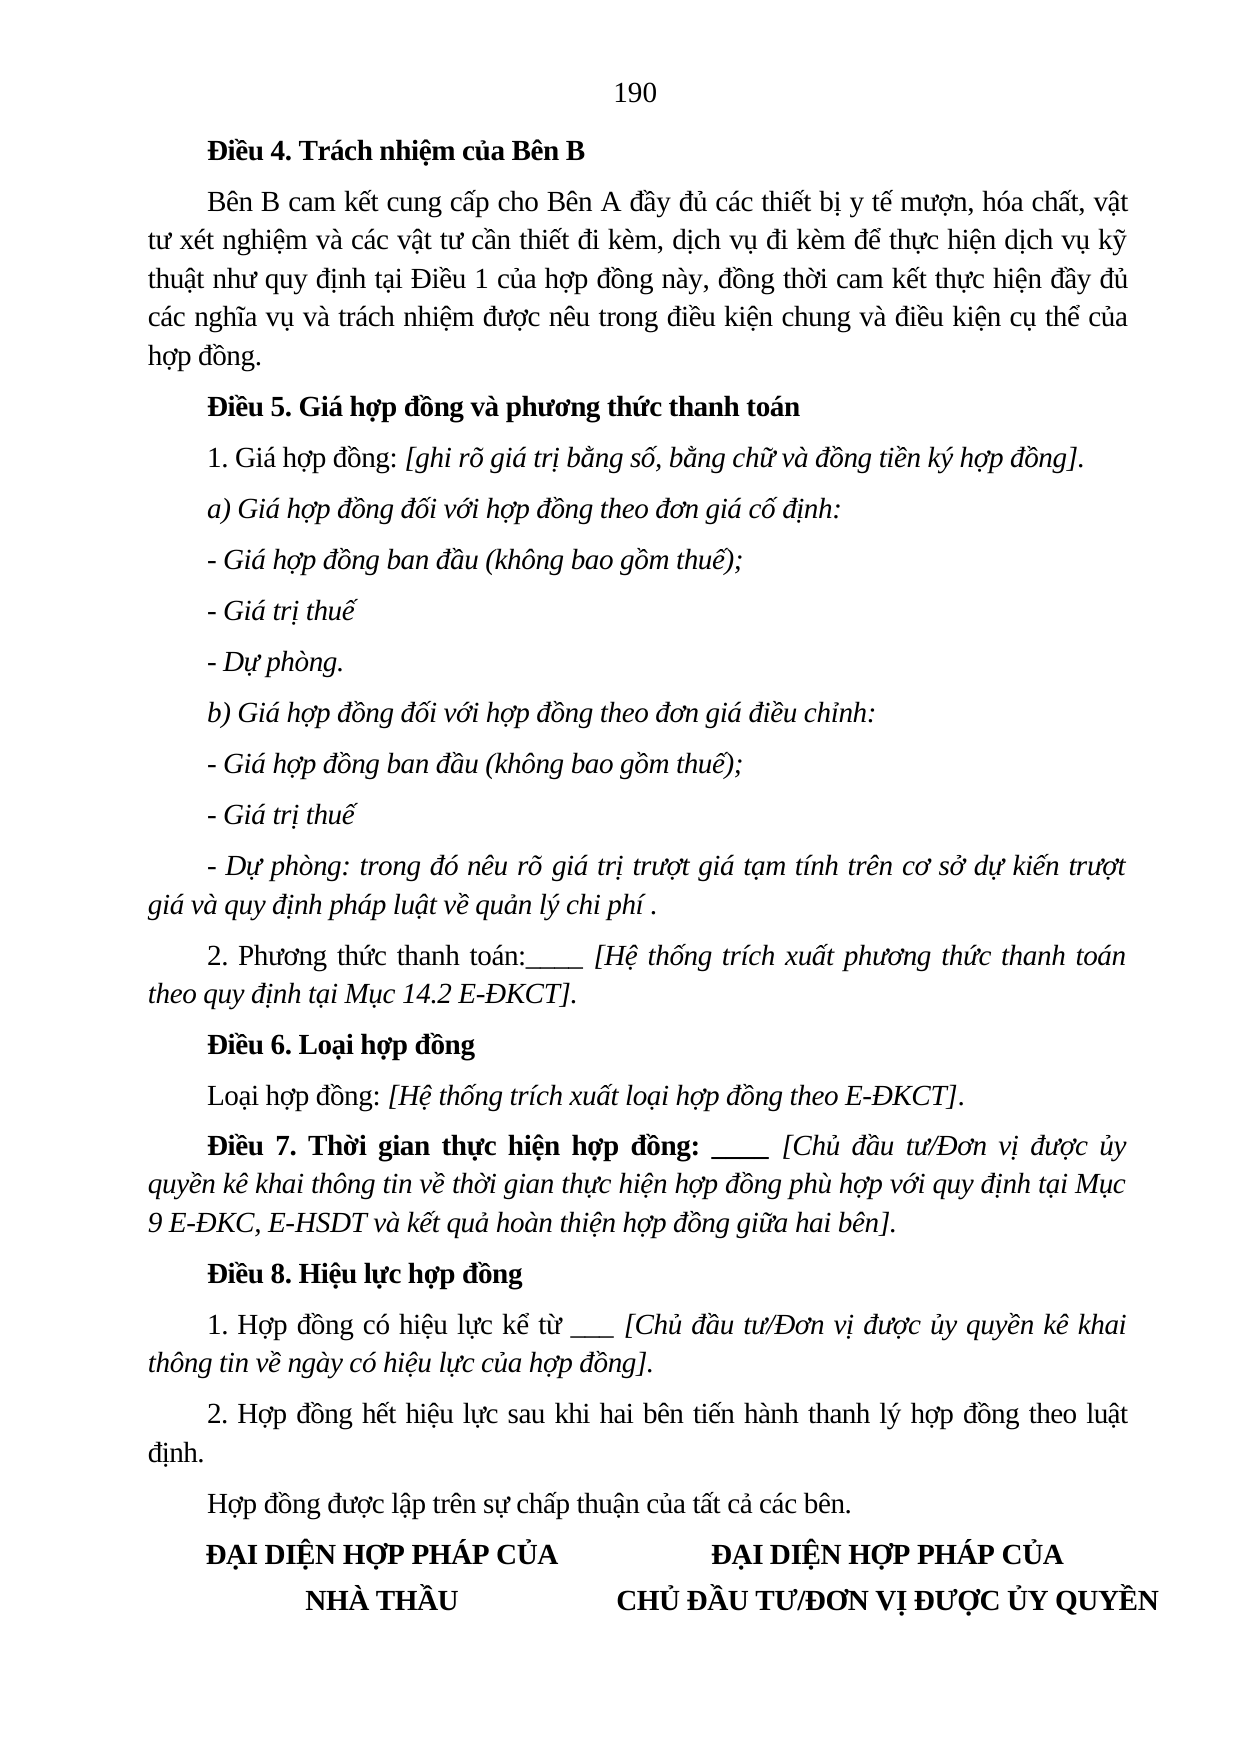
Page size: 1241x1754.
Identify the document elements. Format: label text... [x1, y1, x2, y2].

text 1. Giá hợp đồng: [ghi rõ giá trị bằng số, bằng chữ và đồng tiền ký hợp đồng]. [148, 440, 1129, 473]
text Bên B cam kết cung cấp cho Bên A đầy đủ các thiết bị y tế mượn, hóa chất, vật tư xét nghiệm và các vật tư cần thiết đi kèm, dịch vụ đi kèm để thực hiện dịch vụ kỹ thuật như quy định tại Điều 1 của hợp đồng này, đồng thời cam kết thực hiện đầy đủ các nghĩa vụ và trách nhiệm được nêu trong điều kiện chung và điều kiện cụ thể của hợp đồng. [148, 184, 1129, 371]
text Hợp đồng được lập trên sự chấp thuận của tất cả các bên. [148, 1486, 1129, 1520]
text - Giá hợp đồng ban đầu (không bao gồm thuế); [148, 542, 1129, 576]
text Loại hợp đồng: [Hệ thống trích xuất loại hợp đồng theo E-ĐKCT]. [148, 1078, 1117, 1112]
text - Giá hợp đồng ban đầu (không bao gồm thuế); [148, 746, 1129, 780]
text - Giá trị thuế [148, 797, 1129, 831]
text - Dự phòng: trong đó nêu rõ giá trị trượt giá tạm tính trên cơ sở dự kiến trượt giá và quy định pháp luật về quản lý chi phí . [148, 848, 1129, 920]
text 2. Hợp đồng hết hiệu lực sau khi hai bên tiến hành thanh lý hợp đồng theo luật định. [148, 1397, 1129, 1469]
text Điều 4. Trách nhiệm của Bên B [148, 133, 1129, 166]
text a) Giá hợp đồng đối với hợp đồng theo đơn giá cố định: [148, 491, 1129, 524]
text - Giá trị thuế [148, 593, 1129, 627]
text Điều 8. Hiệu lực hợp đồng [148, 1256, 1129, 1289]
text 1. Hợp đồng có hiệu lực kể từ ___ [Chủ đầu tư/Đơn vị được ủy quyền kê khai thông tin về ngày có hiệu lực của hợp đồng]. [148, 1307, 1129, 1379]
text 2. Phương thức thanh toán:____ [Hệ thống trích xuất phương thức thanh toán theo quy định tại Mục 14.2 E-ĐKCT]. [148, 938, 1129, 1010]
text - Dự phòng. [148, 644, 1129, 678]
text b) Giá hợp đồng đối với hợp đồng theo đơn giá điều chỉnh: [148, 695, 1129, 729]
text Điều 5. Giá hợp đồng và phương thức thanh toán [148, 389, 1129, 422]
text Điều 7. Thời gian thực hiện hợp đồng: ____ [Chủ đầu tư/Đơn vị được ủy quyền kê khai thông tin về thời gian thực hiện hợp đồng phù hợp với quy định tại Mục 9 E-ĐKC, E-HSDT và kết quả hoàn thiện hợp đồng giữa hai bên]. [148, 1128, 1129, 1238]
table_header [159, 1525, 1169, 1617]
text Điều 6. Loại hợp đồng [148, 1027, 1129, 1061]
